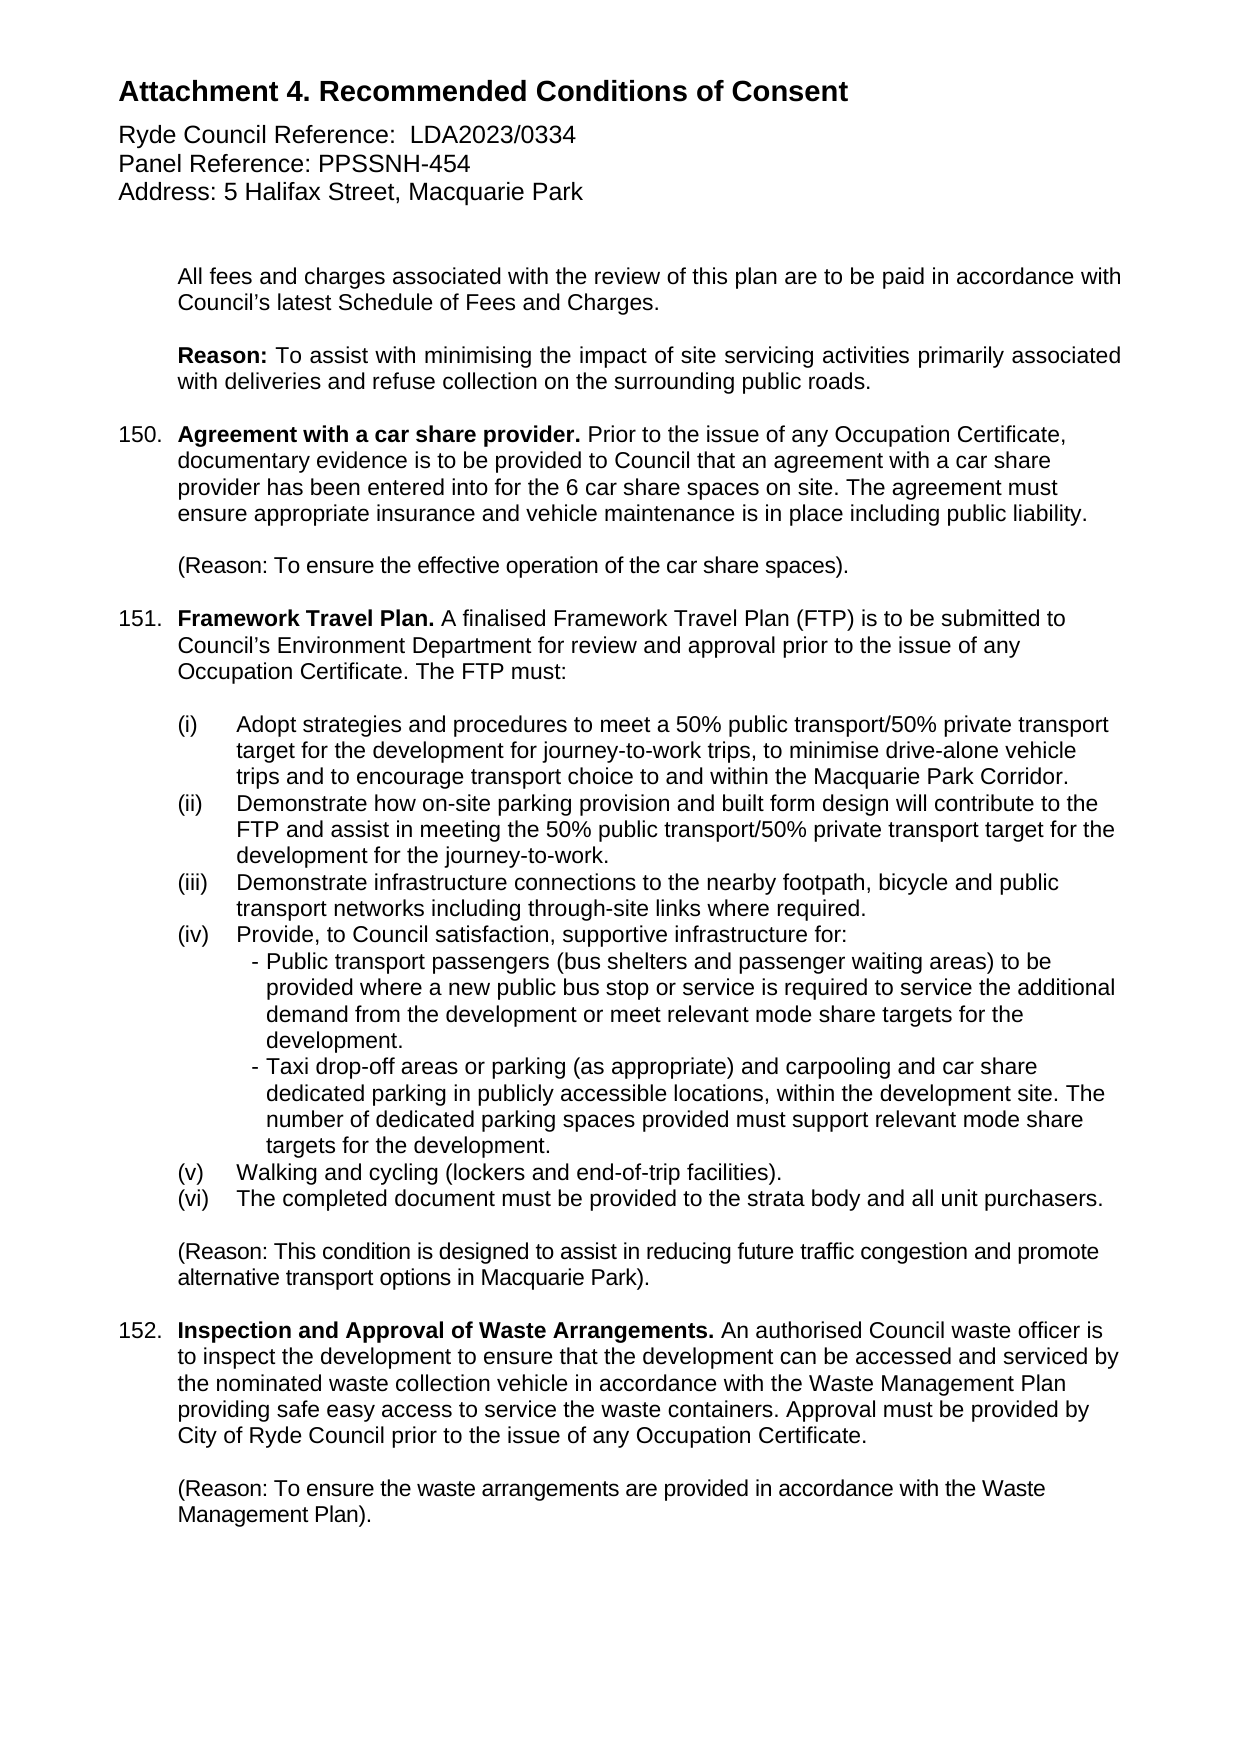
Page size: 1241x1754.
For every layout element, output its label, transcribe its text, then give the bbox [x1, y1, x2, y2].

list Demonstrate how on-site parking provision and built form design will contribute to the FTP and assist in meeting the 50% public transport/50% private transport target for the development for the journey-to-work. [177, 790, 1122, 869]
list Demonstrate infrastructure connections to the nearby footpath, bicycle and public transport networks including through-site links where required. [177, 869, 1122, 921]
text All fees and charges associated with the review of this plan are to be paid in accordance with Council’s latest Schedule of Fees and Charges. [177, 263, 1122, 315]
list Adopt strategies and procedures to meet a 50% public transport/50% private transport target for the development for journey-to-work trips, to minimise drive-alone vehicle trips and to encourage transport choice to and within the Macquarie Park Corridor. [177, 711, 1122, 790]
list Agreement with a car share provider. Prior to the issue of any Occupation Certificate, documentary evidence is to be provided to Council that an agreement with a car share provider has been entered into for the 6 car share spaces on site. The agreement must ensure appropriate insurance and vehicle maintenance is in place including public liability. [118, 421, 1122, 526]
list Framework Travel Plan. A finalised Framework Travel Plan (FTP) is to be submitted to Council’s Environment Department for review and approval prior to the issue of any Occupation Certificate. The FTP must: [118, 605, 1122, 684]
list Walking and cycling (lockers and end-of-trip facilities). [177, 1159, 1122, 1185]
text (Reason: To ensure the waste arrangements are provided in accordance with the Waste Management Plan). [177, 1475, 1122, 1528]
list Public transport passengers (bus shelters and passenger waiting areas) to be provided where a new public bus stop or service is required to service the additional demand from the development or meet relevant mode share targets for the development. [251, 948, 1122, 1053]
list The completed document must be provided to the strata body and all unit purchasers. [177, 1185, 1122, 1211]
text (Reason: To ensure the effective operation of the car share spaces). [177, 552, 1122, 579]
text (Reason: This condition is designed to assist in reducing future traffic congestion and promote alternative transport options in Macquarie Park). [177, 1238, 1122, 1290]
list Provide, to Council satisfaction, supportive infrastructure for: [177, 921, 1122, 948]
list Taxi drop-off areas or parking (as appropriate) and carpooling and car share dedicated parking in publicly accessible locations, within the development site. The number of dedicated parking spaces provided must support relevant mode share targets for the development. [251, 1053, 1122, 1159]
list Inspection and Approval of Waste Arrangements. An authorised Council waste officer is to inspect the development to ensure that the development can be accessed and serviced by the nominated waste collection vehicle in accordance with the Waste Management Plan providing safe easy access to service the waste containers. Approval must be provided by City of Ryde Council prior to the issue of any Occupation Certificate. [118, 1317, 1122, 1448]
text Reason: To assist with minimising the impact of site servicing activities primarily associated with deliveries and refuse collection on the surrounding public roads. [177, 342, 1122, 394]
